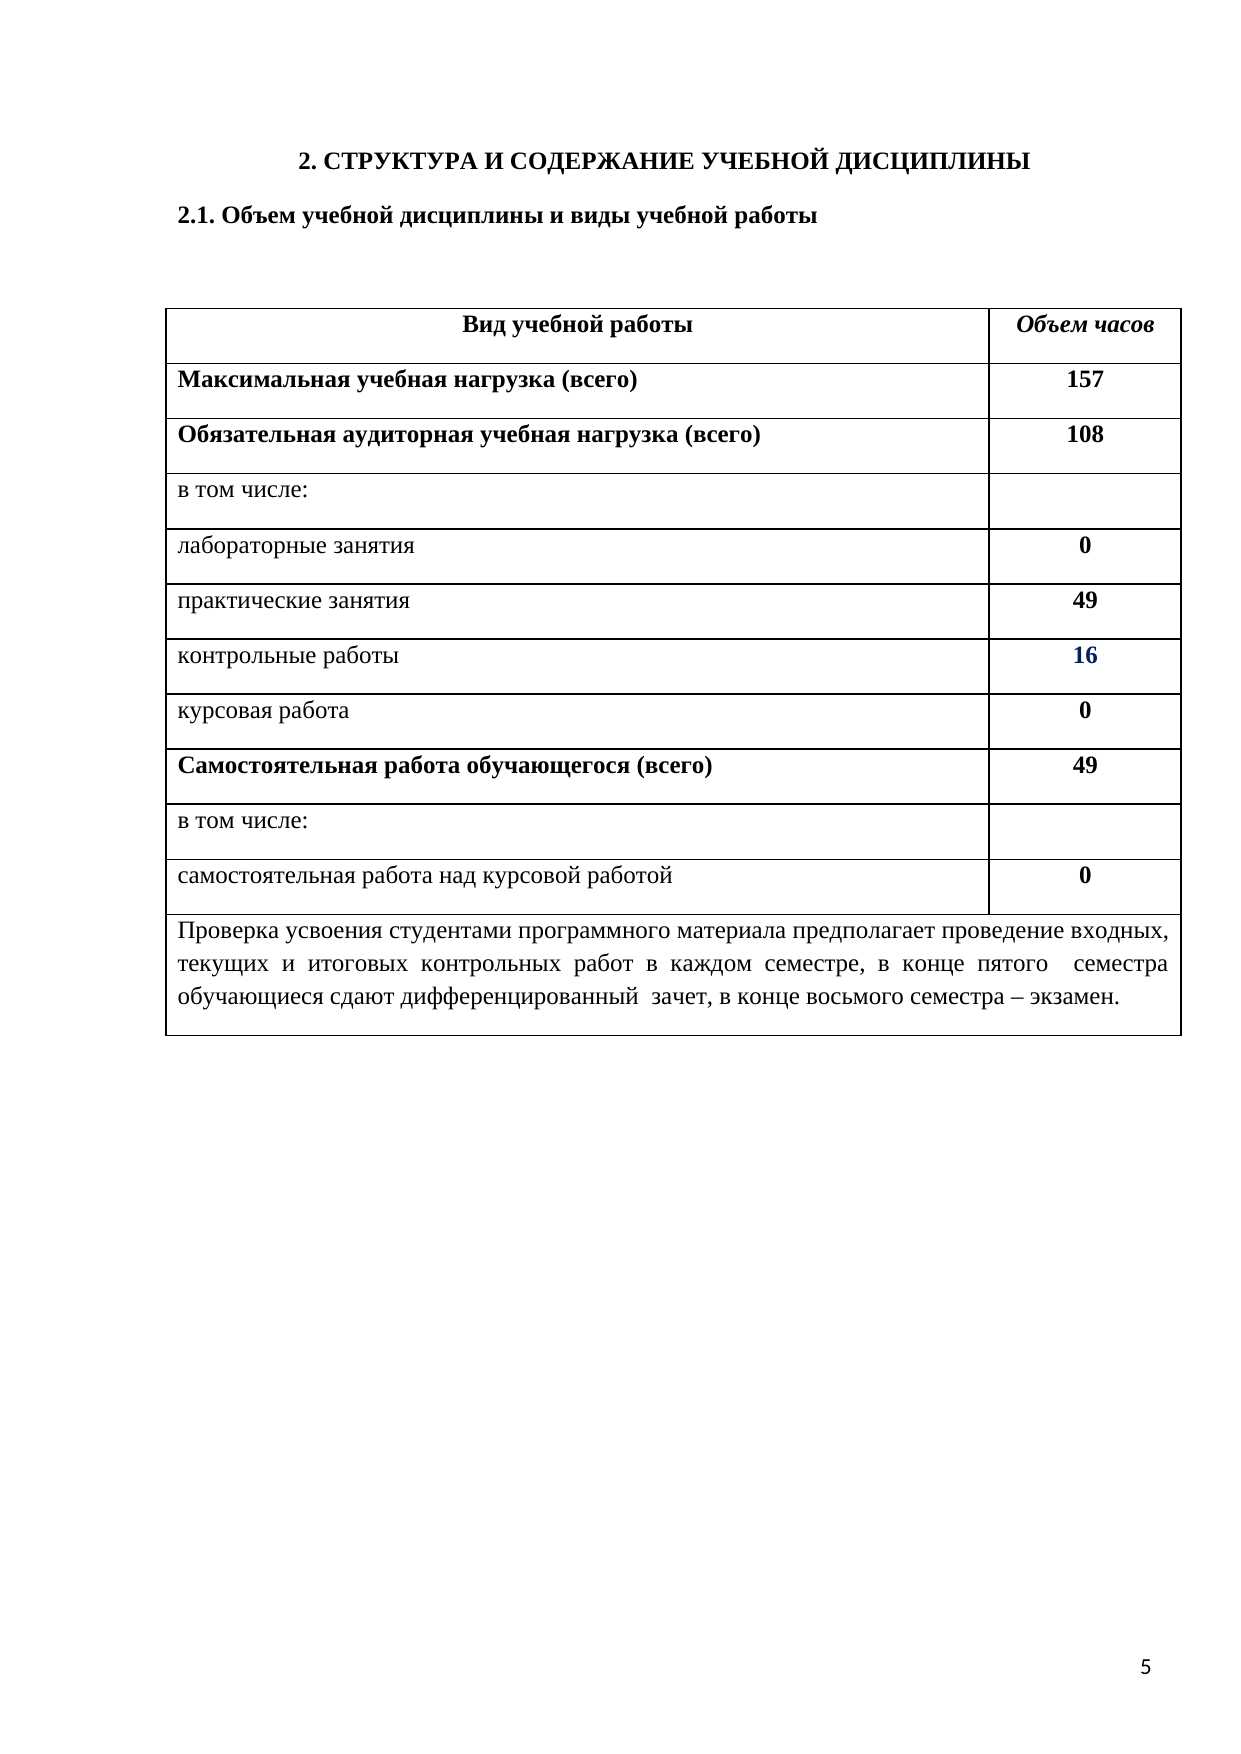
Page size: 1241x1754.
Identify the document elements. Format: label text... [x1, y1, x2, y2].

table_cell [990, 474, 1180, 528]
table_cell 16 [990, 640, 1180, 693]
table_cell Проверка усвоения студентами программного материала предполагает проведение входных, текущих и итоговых контрольных работ в каждом семестре, в конце пятого семестра обучающиеся сдают дифференцированный зачет, в конце восьмого семестра – экзамен. [167, 915, 1180, 1034]
table_cell 49 [990, 585, 1180, 638]
table_cell [990, 805, 1180, 858]
table_cell самостоятельная работа над курсовой работой [167, 860, 988, 913]
table_cell 0 [990, 860, 1180, 913]
table_cell 108 [990, 419, 1180, 473]
table_cell Обязательная аудиторная учебная нагрузка (всего) [167, 419, 988, 473]
table_cell Максимальная учебная нагрузка (всего) [167, 364, 988, 418]
text 2.1. Объем учебной дисциплины и виды учебной работы [177, 200, 1152, 229]
table_cell контрольные работы [167, 640, 988, 693]
table_cell в том числе: [167, 474, 988, 528]
table_cell в том числе: [167, 805, 988, 858]
table_cell 49 [990, 750, 1180, 803]
table_cell лабораторные занятия [167, 530, 988, 583]
table_cell 0 [990, 695, 1180, 748]
table_header Вид учебной работы [167, 309, 988, 363]
table_header Объем часов [990, 309, 1180, 363]
table_cell практические занятия [167, 585, 988, 638]
table_cell Самостоятельная работа обучающегося (всего) [167, 750, 988, 803]
text 2. СТРУКТУРА И СОДЕРЖАНИЕ УЧЕБНОЙ ДИСЦИПЛИНЫ [177, 146, 1152, 175]
table_cell 0 [990, 530, 1180, 583]
table_cell 157 [990, 364, 1180, 418]
table_cell курсовая работа [167, 695, 988, 748]
